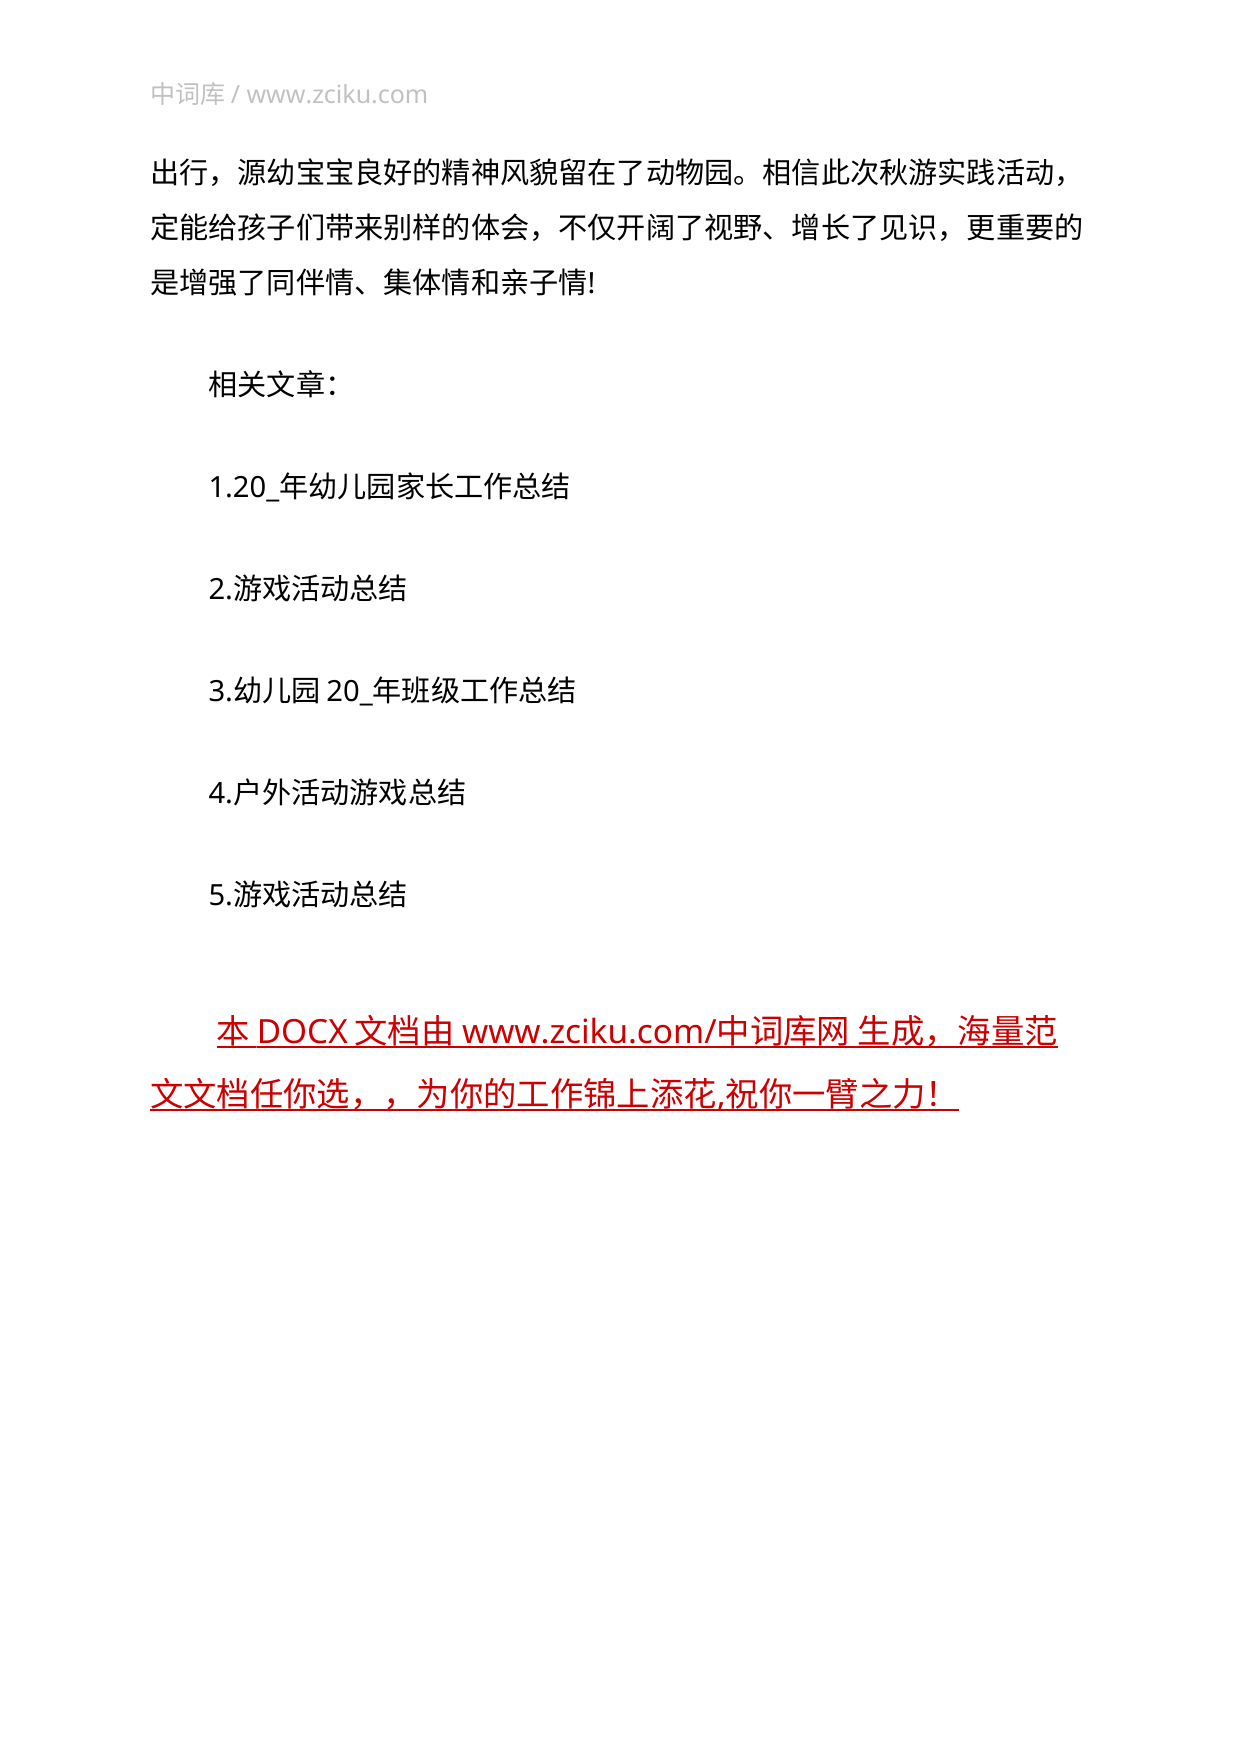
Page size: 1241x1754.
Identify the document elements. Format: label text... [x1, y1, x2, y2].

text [150, 150, 1090, 302]
text 1.20_年幼儿园家长工作总结 [150, 463, 1090, 506]
text 本DOCX文档由 www.zciku.com/中词库网 生成，海量范文文档任你选，，为你的工作锦上添花,祝你一臂之力！ [150, 1005, 1090, 1116]
text 相关文章： [150, 362, 1090, 404]
text 3.幼儿园20_年班级工作总结 [150, 667, 1090, 710]
text 4.户外活动游戏总结 [150, 769, 1090, 812]
text 2.游戏活动总结 [150, 566, 1090, 608]
text 5.游戏活动总结 [150, 871, 1090, 914]
